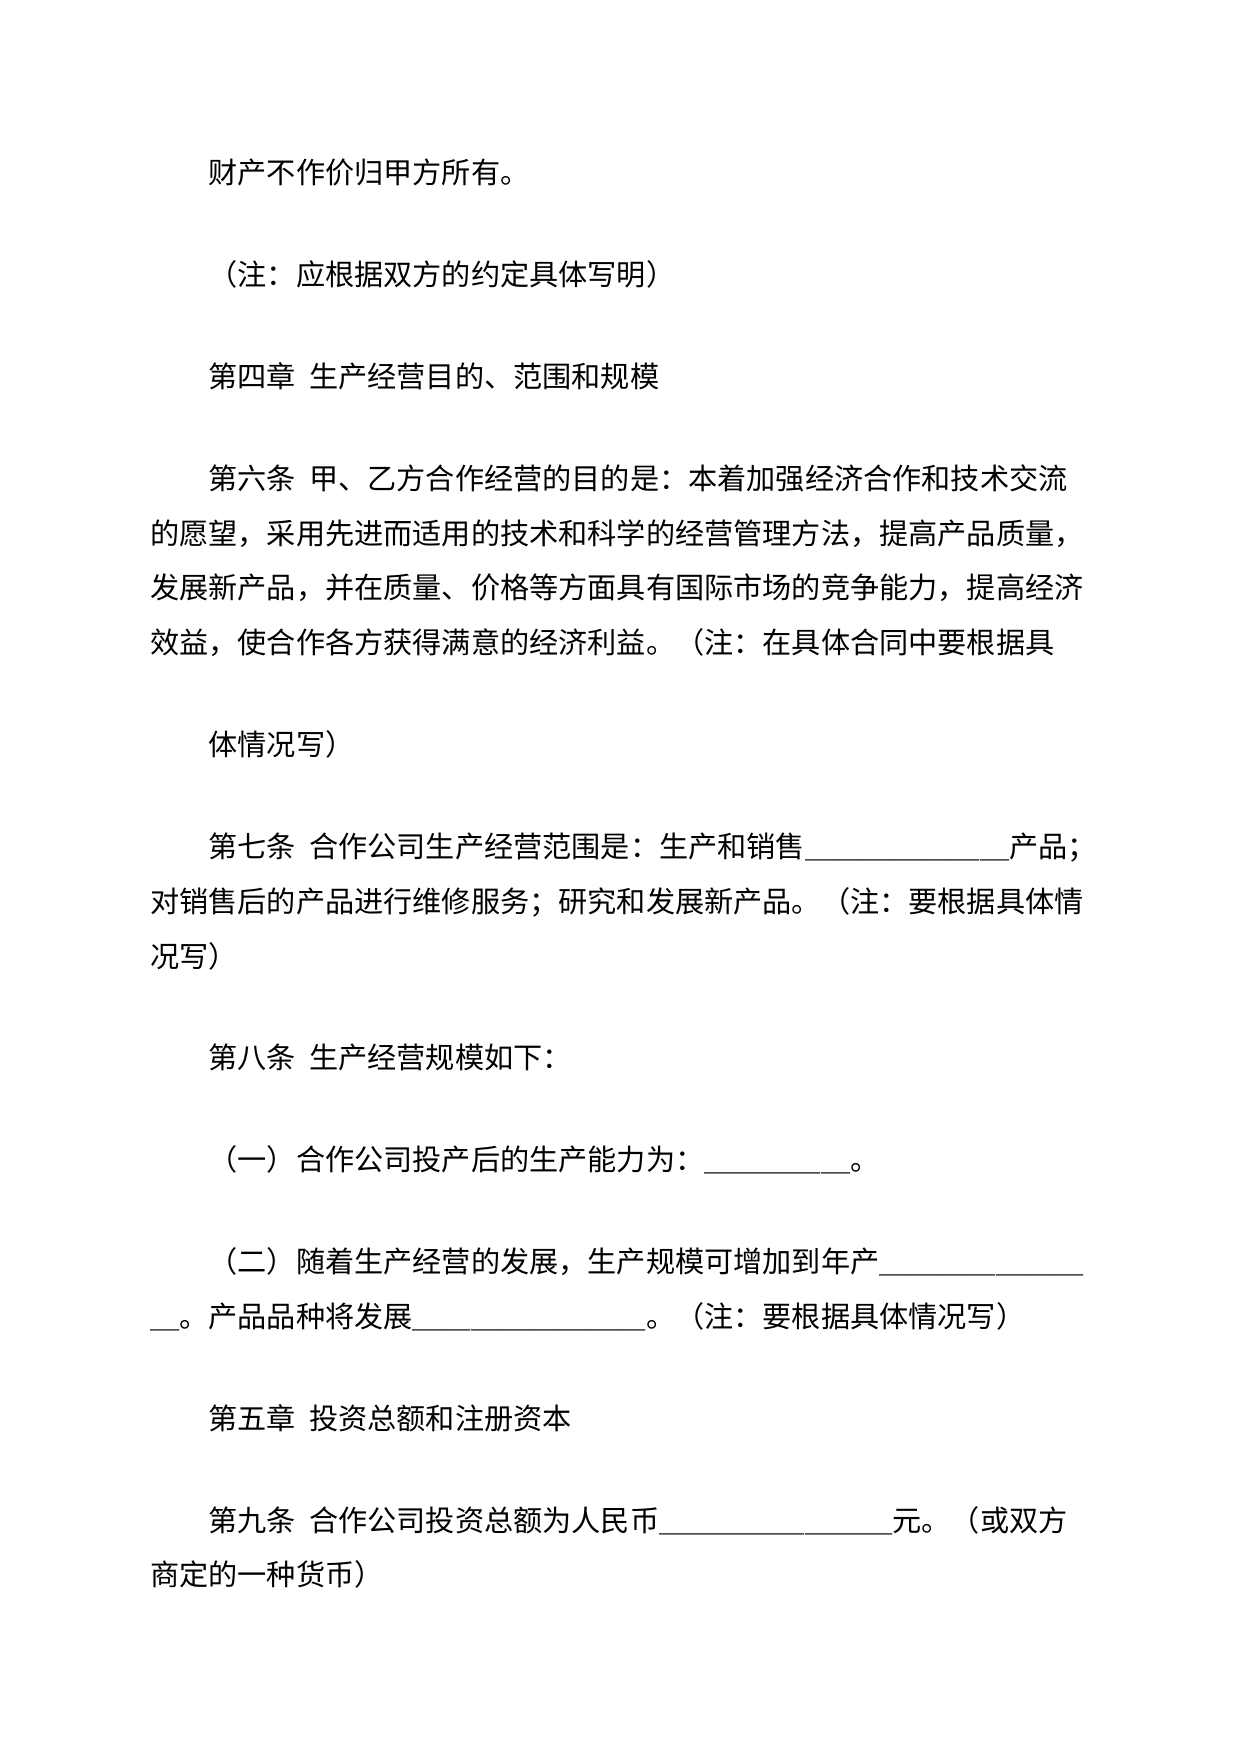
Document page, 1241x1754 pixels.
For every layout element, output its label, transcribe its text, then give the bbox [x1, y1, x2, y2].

text 第八条 生产经营规模如下： [150, 1035, 1090, 1077]
text 第五章 投资总额和注册资本 [150, 1395, 1090, 1438]
text （二）随着生产经营的发展，生产规模可增加到年产＿＿＿＿＿＿＿＿。产品品种将发展＿＿＿＿＿＿＿＿。（注：要根据具体情况写） [150, 1239, 1090, 1336]
text 第六条 甲、乙方合作经营的目的是：本着加强经济合作和技术交流的愿望，采用先进而适用的技术和科学的经营管理方法，提高产品质量，发展新产品，并在质量、价格等方面具有国际市场的竞争能力，提高经济效益，使合作各方获得满意的经济利益。（注：在具体合同中要根据具 [150, 455, 1090, 662]
text 第七条 合作公司生产经营范围是：生产和销售＿＿＿＿＿＿＿产品；对销售后的产品进行维修服务；研究和发展新产品。（注：要根据具体情况写） [150, 823, 1090, 976]
text （一）合作公司投产后的生产能力为：＿＿＿＿＿。 [150, 1137, 1090, 1179]
text 第九条 合作公司投资总额为人民币＿＿＿＿＿＿＿＿元。（或双方商定的一种货币） [150, 1497, 1090, 1594]
text （注：应根据双方的约定具体写明） [150, 252, 1090, 294]
text 体情况写） [150, 722, 1090, 764]
text 财产不作价归甲方所有。 [150, 150, 1090, 192]
text 第四章 生产经营目的、范围和规模 [150, 353, 1090, 396]
